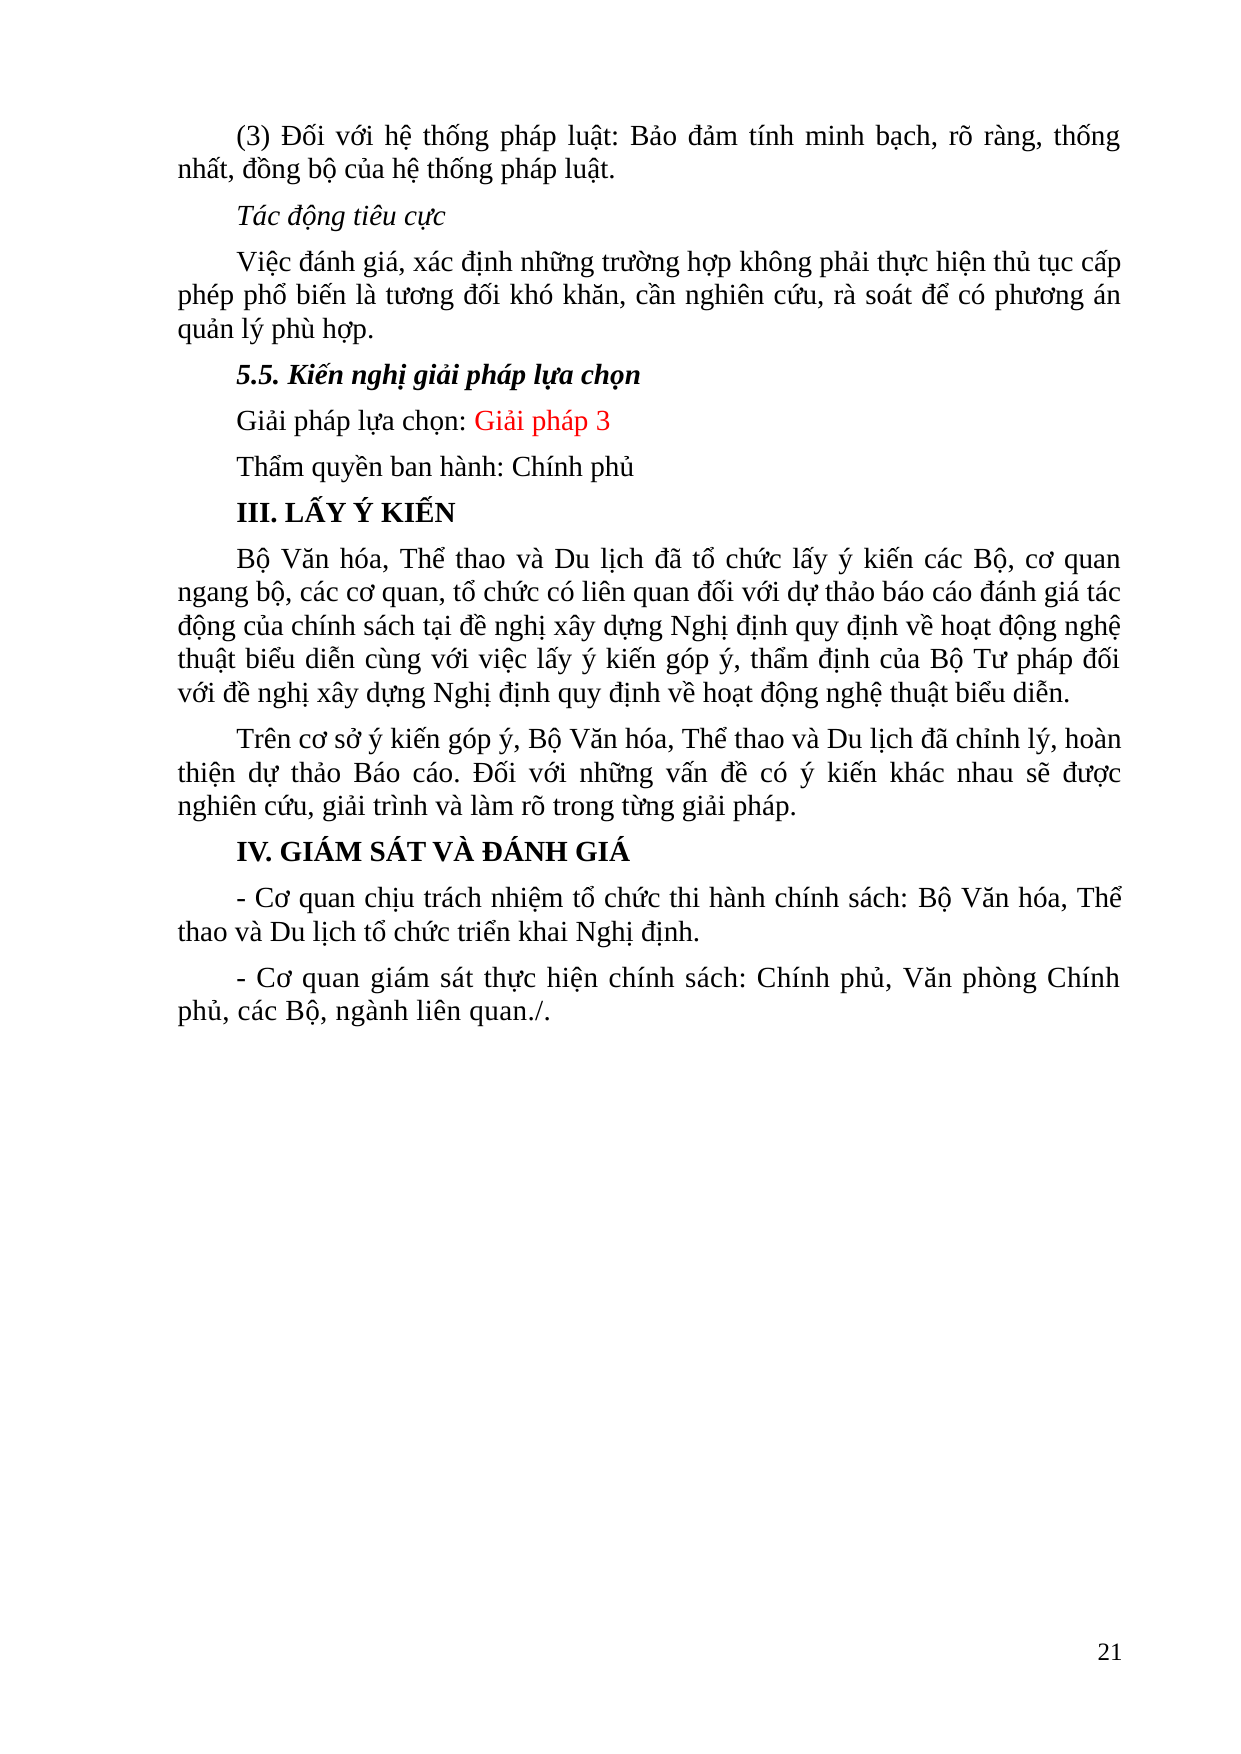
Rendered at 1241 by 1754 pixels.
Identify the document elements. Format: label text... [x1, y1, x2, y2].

text - Cơ quan chịu trách nhiệm tổ chức thi hành chính sách: Bộ Văn hóa, Thể thao và Du lịch tổ chức triển khai Nghị định. [177, 880, 1122, 947]
text Tác động tiêu cực [177, 198, 1122, 231]
text Việc đánh giá, xác định những trường hợp không phải thực hiện thủ tục cấp phép phổ biến là tương đối khó khăn, cần nghiên cứu, rà soát để có phương án quản lý phù hợp. [177, 244, 1122, 344]
text Bộ Văn hóa, Thể thao và Du lịch đã tổ chức lấy ý kiến các Bộ, cơ quan ngang bộ, các cơ quan, tổ chức có liên quan đối với dự thảo báo cáo đánh giá tác động của chính sách tại đề nghị xây dựng Nghị định quy định về hoạt động nghệ thuật biểu diễn cùng với việc lấy ý kiến góp ý, thẩm định của Bộ Tư pháp đối với đề nghị xây dựng Nghị định quy định về hoạt động nghệ thuật biểu diễn. [177, 541, 1122, 709]
text - Cơ quan giám sát thực hiện chính sách: Chính phủ, Văn phòng Chính phủ, các Bộ, ngành liên quan./. [177, 960, 1122, 1027]
text (3) Đối với hệ thống pháp luật: Bảo đảm tính minh bạch, rõ ràng, thống nhất, đồng bộ của hệ thống pháp luật. [177, 118, 1122, 185]
text 5.5. Kiến nghị giải pháp lựa chọn [177, 357, 1122, 390]
subtitle IV. GIÁM SÁT VÀ ĐÁNH GIÁ [177, 834, 1122, 868]
text Trên cơ sở ý kiến góp ý, Bộ Văn hóa, Thể thao và Du lịch đã chỉnh lý, hoàn thiện dự thảo Báo cáo. Đối với những vấn đề có ý kiến khác nhau sẽ được nghiên cứu, giải trình và làm rõ trong từng giải pháp. [177, 721, 1122, 822]
text Thẩm quyền ban hành: Chính phủ [177, 449, 1122, 482]
subtitle III. LẤY Ý KIẾN [177, 495, 1122, 528]
text Giải pháp lựa chọn: Giải pháp 3 [177, 403, 1122, 436]
